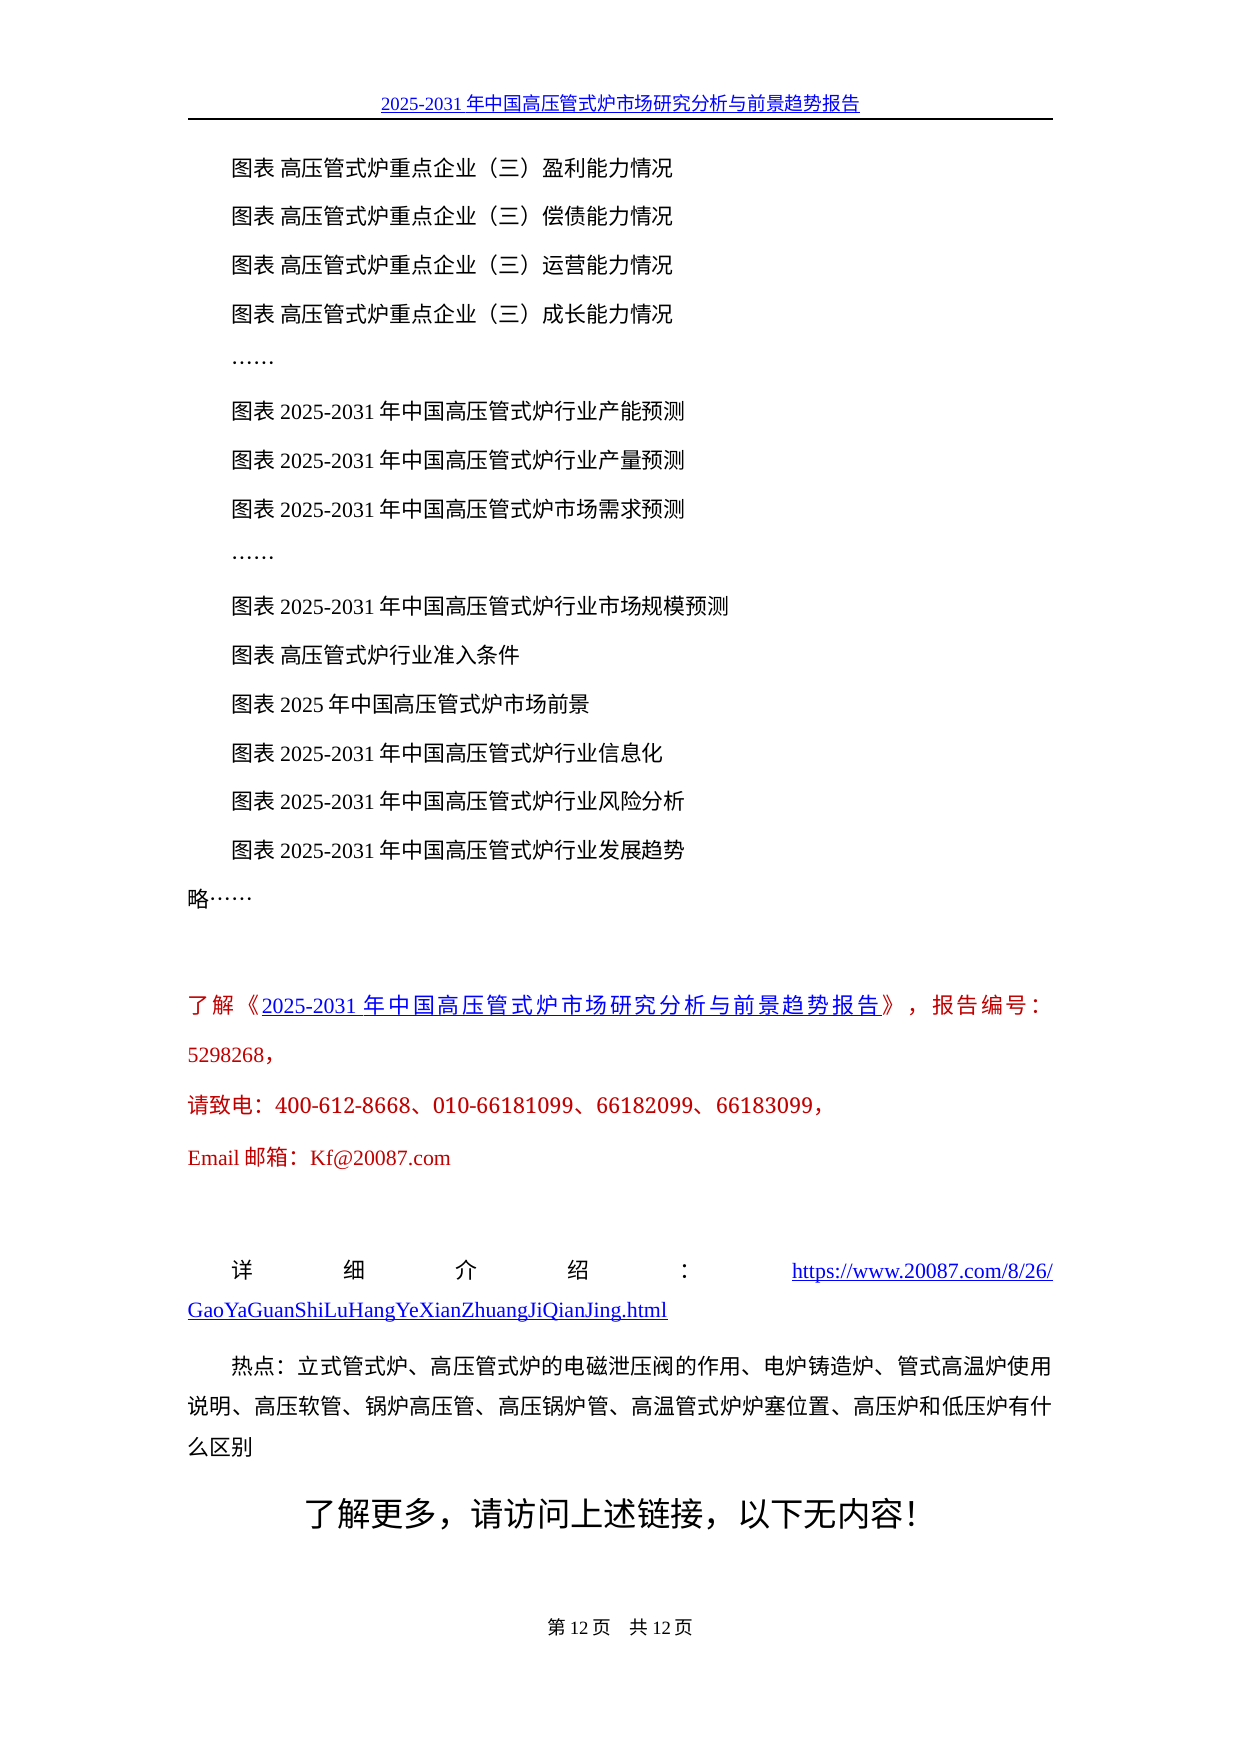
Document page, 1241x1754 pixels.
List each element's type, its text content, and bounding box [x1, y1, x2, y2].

text 热点：立式管式炉、高压管式炉的电磁泄压阀的作用、电炉铸造炉、管式高温炉使用说明、高压软管、锅炉高压管、高压锅炉管、高温管式炉炉塞位置、高压炉和低压炉有什么区别 [187, 1348, 1053, 1462]
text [187, 150, 1053, 914]
text Email邮箱：Kf@20087.com [187, 1140, 1053, 1172]
text 了解《2025-2031年中国高压管式炉市场研究分析与前景趋势报告》，报告编号：5298268， [187, 988, 1053, 1069]
text 详细介绍：https://www.20087.com/8/26/GaoYaGuanShiLuHangYeXianZhuangJiQianJing.html [187, 1253, 1053, 1326]
title 了解更多，请访问上述链接，以下无内容！ [187, 1479, 1053, 1544]
text 请致电：400-612-8668、010-66181099、66182099、66183099， [187, 1088, 1053, 1121]
